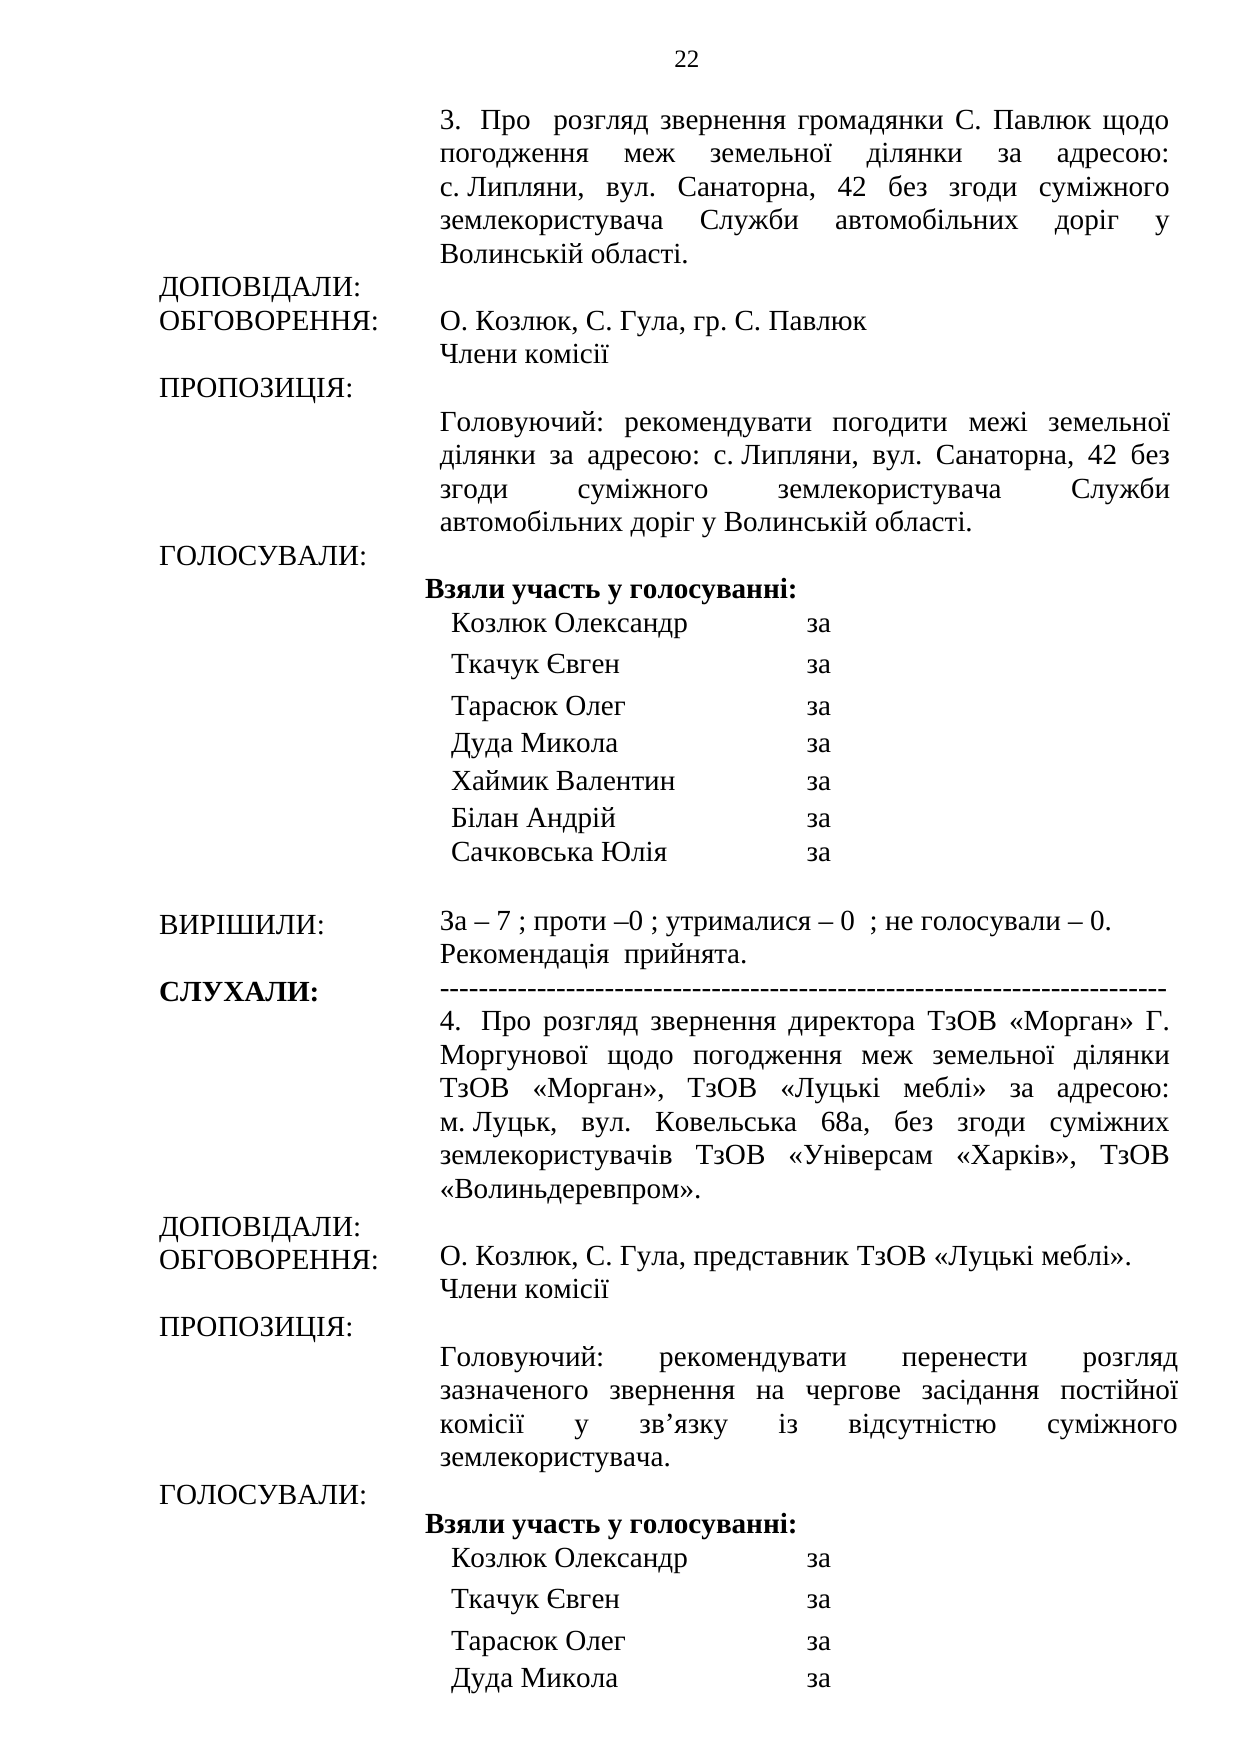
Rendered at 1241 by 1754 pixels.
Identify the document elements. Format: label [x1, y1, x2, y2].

table_cell [148, 102, 428, 1712]
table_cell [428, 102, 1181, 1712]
